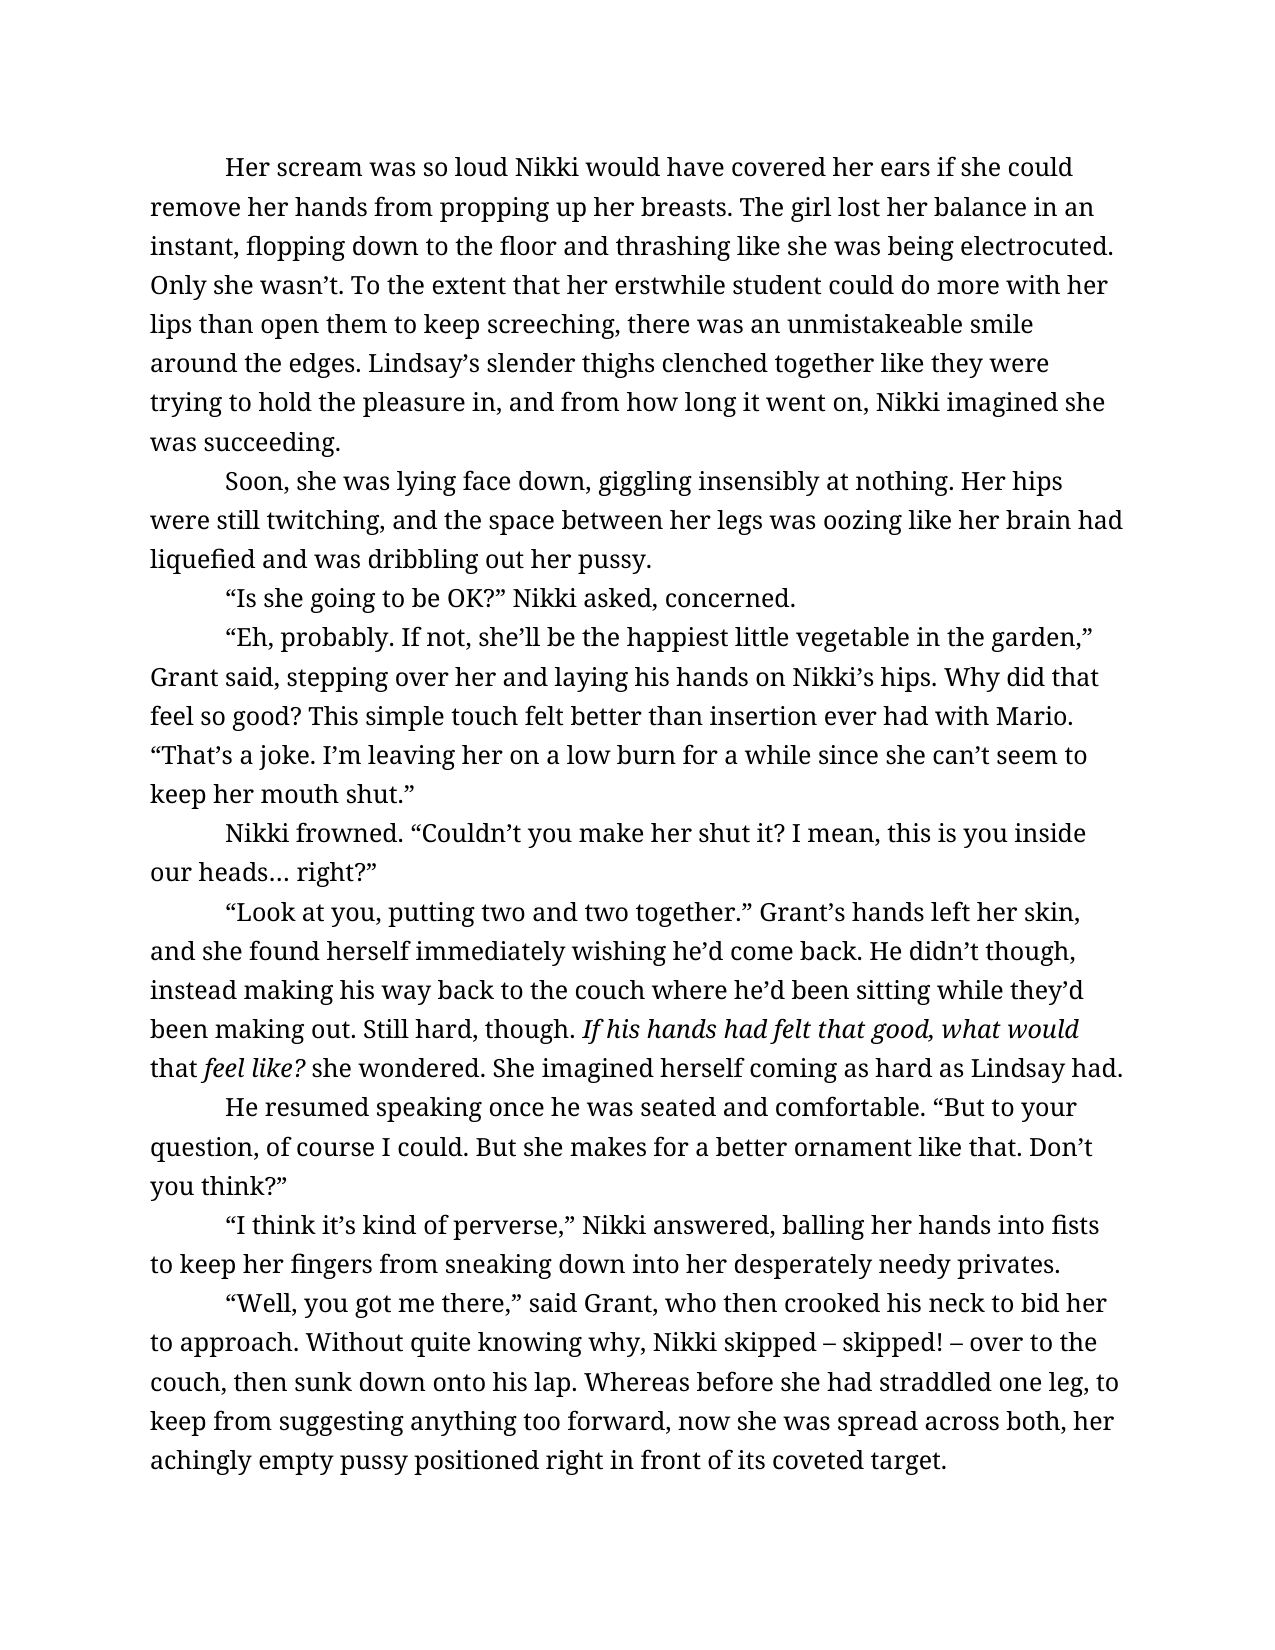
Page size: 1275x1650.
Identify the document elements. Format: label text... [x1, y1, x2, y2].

text “Is she going to be OK?” Nikki asked, concerned. [150, 581, 1125, 615]
text “Eh, probably. If not, she’ll be the happiest little vegetable in the garden,” Grant said, stepping over her and laying his hands on Nikki’s hips. Why did that feel so good? This simple touch felt better than insertion ever had with Mario. “That’s a joke. I’m leaving her on a low burn for a while since she can’t seem to keep her mouth shut.” [150, 620, 1125, 811]
text Soon, she was lying face down, giggling insensibly at nothing. Her hips were still twitching, and the space between her legs was oozing like her brain had liquefied and was dribbling out her pussy. [150, 463, 1125, 576]
text Nikki frowned. “Couldn’t you make her shut it? I mean, this is you inside our heads… right?” [150, 816, 1125, 889]
text “I think it’s kind of perverse,” Nikki answered, balling her hands into fists to keep her fingers from sneaking down into her desperately needy privates. [150, 1207, 1125, 1281]
text “Look at you, putting two and two together.” Grant’s hands left her skin, and she found herself immediately wishing he’d come back. He didn’t though, instead making his way back to the couch where he’d been sitting while they’d been making out. Still hard, though. If his hands had felt that good, what would that feel like? she wondered. She imagined herself coming as hard as Lindsay had. [150, 894, 1125, 1085]
text He resumed speaking once he was seated and comfortable. “But to your question, of course I could. But she makes for a better ornament like that. Don’t you think?” [150, 1090, 1125, 1202]
text Her scream was so loud Nikki would have covered her ears if she could remove her hands from propping up her breasts. The girl lost her balance in an instant, flopping down to the floor and thrashing like she was being electrocuted. Only she wasn’t. To the extent that her erstwhile student could do more with her lips than open them to keep screeching, there was an unmistakeable smile around the edges. Lindsay’s slender thighs clenched together like they were trying to hold the pleasure in, and from how long it went on, Nikki imagined she was succeeding. [150, 150, 1125, 458]
text “Well, you got me there,” said Grant, who then crooked his neck to bid her to approach. Without quite knowing why, Nikki skipped – skipped! – over to the couch, then sunk down onto his lap. Whereas before she had straddled one leg, to keep from suggesting anything too forward, now she was spread across both, her achingly empty pussy positioned right in front of its coveted target. [150, 1286, 1125, 1477]
